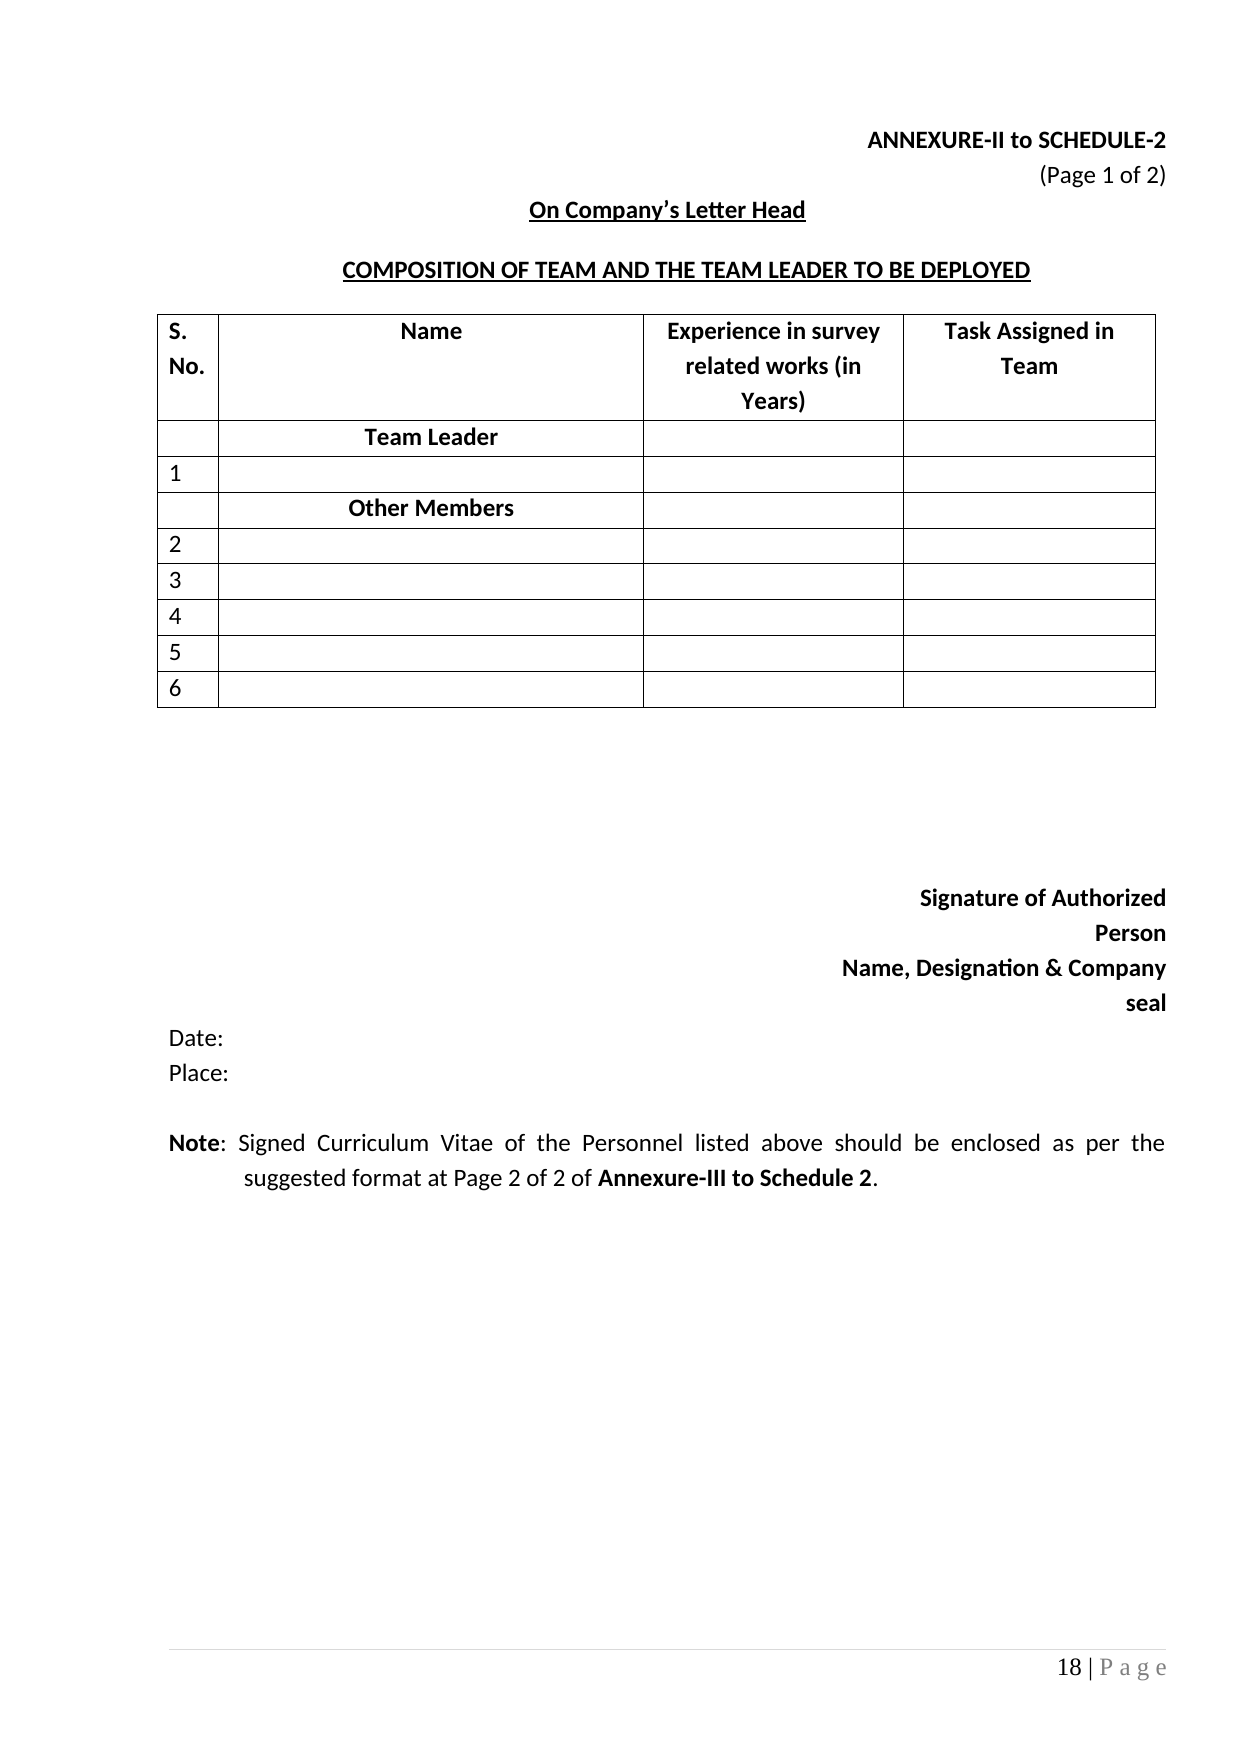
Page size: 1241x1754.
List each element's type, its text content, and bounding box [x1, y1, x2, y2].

table_cell [904, 493, 1155, 527]
text Signature of Authorized Person [169, 883, 1166, 948]
table_cell [644, 672, 903, 707]
table_cell [644, 600, 903, 635]
table_cell [219, 600, 643, 635]
table_cell 3 [158, 564, 218, 599]
table_cell [644, 457, 903, 492]
table_cell [644, 493, 903, 527]
table_cell 1 [158, 457, 218, 492]
text Note: Signed Curriculum Vitae of the Personnel listed above should be enclosed as per the suggested format at Page 2 of 2 of Annexure-III to Schedule 2. [169, 1128, 1166, 1193]
table_header Task Assigned in Team [904, 315, 1155, 420]
table_header S. No. [158, 315, 218, 420]
text Name, Designation & Company seal [169, 953, 1166, 1018]
table_header Name [219, 315, 643, 420]
table_cell [904, 421, 1155, 456]
subtitle COMPOSITION OF TEAM AND THE TEAM LEADER to be deployed [206, 254, 1166, 284]
text On Company’s Letter Head [169, 194, 1166, 224]
table_cell [158, 421, 218, 456]
table_cell [644, 529, 903, 563]
text Date: [169, 1023, 1166, 1053]
table_cell 2 [158, 529, 218, 563]
table_cell [219, 564, 643, 599]
table_cell 4 [158, 600, 218, 635]
table_cell [644, 421, 903, 456]
table_cell [219, 457, 643, 492]
table_cell [644, 564, 903, 599]
table_cell [904, 529, 1155, 563]
table_cell [904, 564, 1155, 599]
table_cell [158, 493, 218, 527]
table_cell [219, 636, 643, 671]
table_cell 6 [158, 672, 218, 707]
table_cell [904, 636, 1155, 671]
text (Page 1 of 2) [694, 159, 1166, 189]
table_cell [904, 672, 1155, 707]
table_cell Other Members [219, 493, 643, 527]
table_cell 5 [158, 636, 218, 671]
table_cell Team Leader [219, 421, 643, 456]
table_cell [904, 600, 1155, 635]
text ANNEXURE-II to SCHEDULE-2 [154, 124, 1166, 154]
table_header Experience in survey related works (in Years) [644, 315, 903, 420]
table_cell [219, 672, 643, 707]
table_cell [644, 636, 903, 671]
table_cell [904, 457, 1155, 492]
text Place: [169, 1058, 1166, 1088]
table_cell [219, 529, 643, 563]
